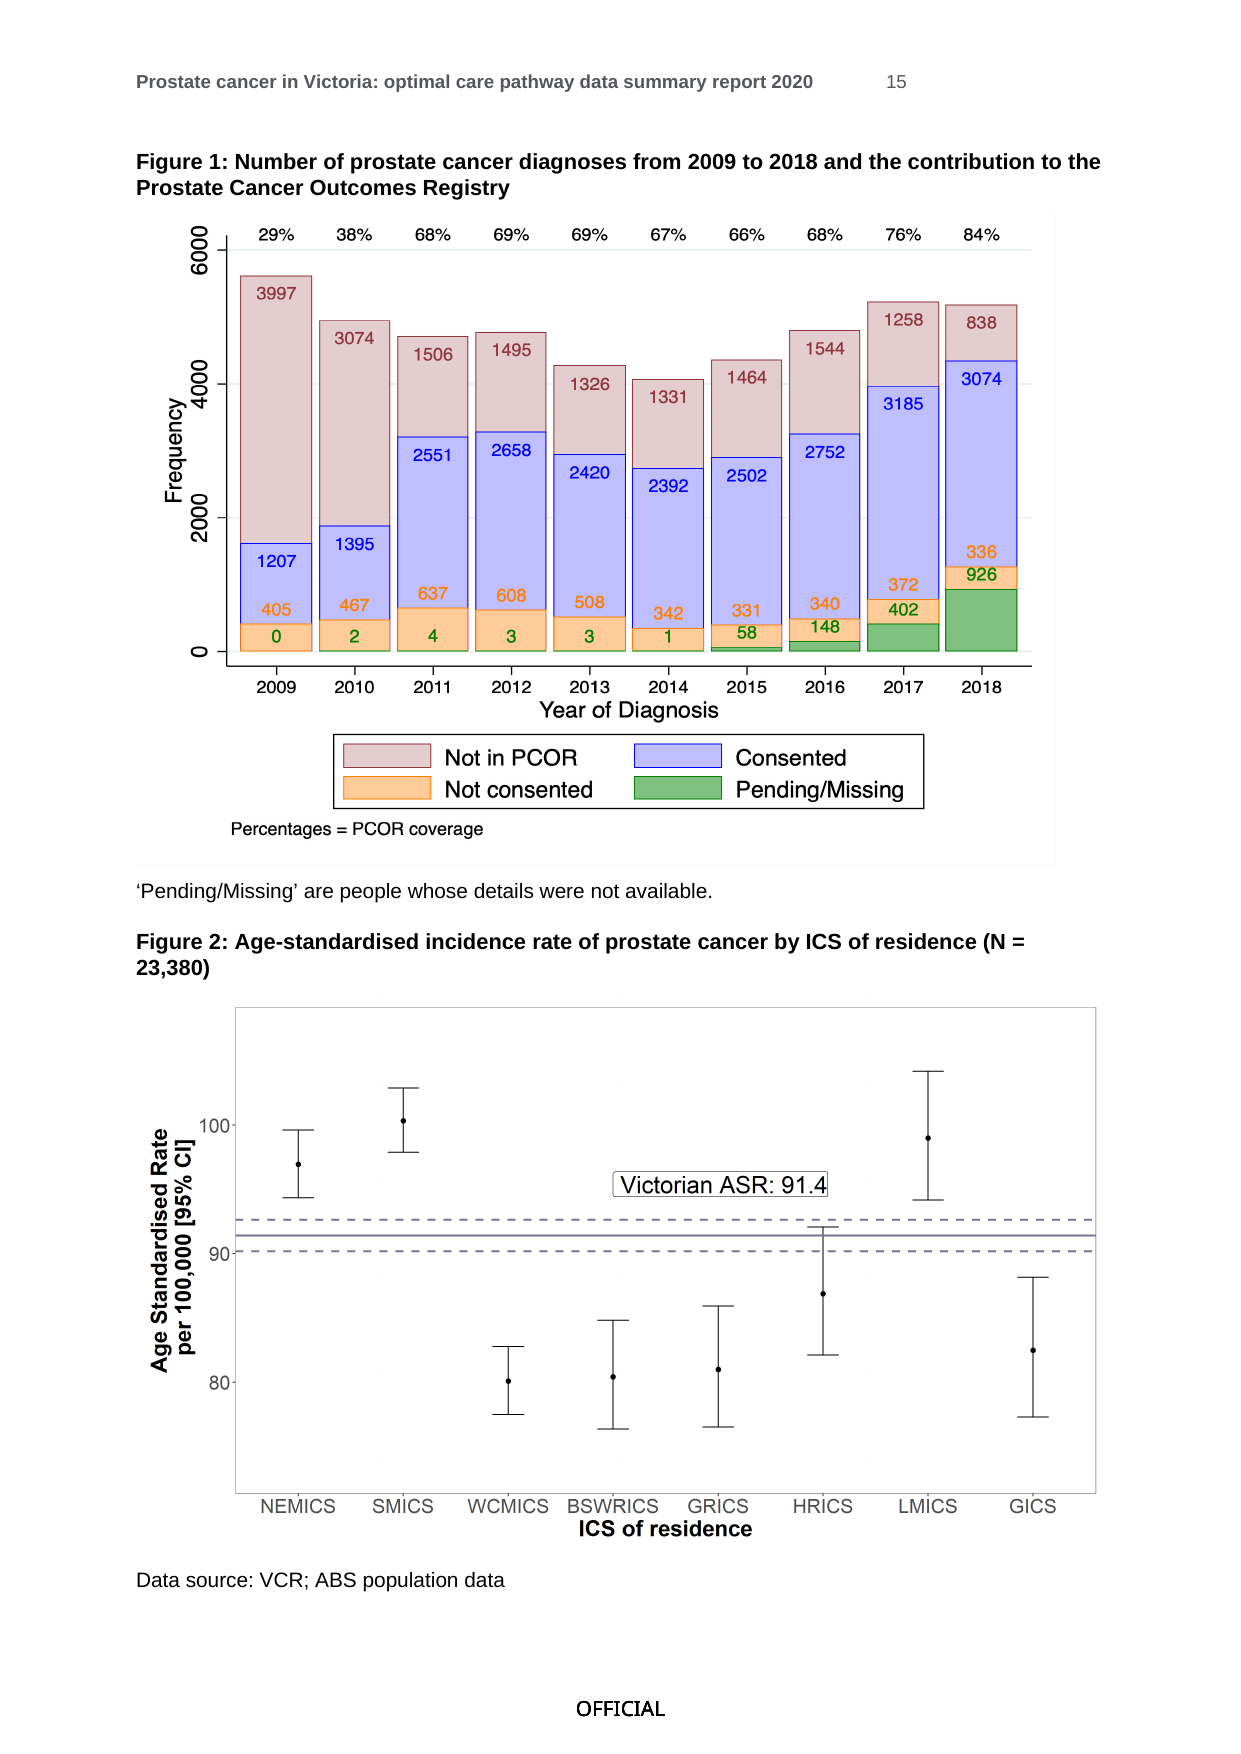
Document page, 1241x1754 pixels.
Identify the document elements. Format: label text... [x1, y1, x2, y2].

picture [135, 992, 1111, 1556]
text ‘Pending/Missing’ are people whose details were not available. [136, 878, 1104, 903]
picture [135, 212, 1056, 866]
text Data source: VCR; ABS population data [136, 1568, 1104, 1593]
